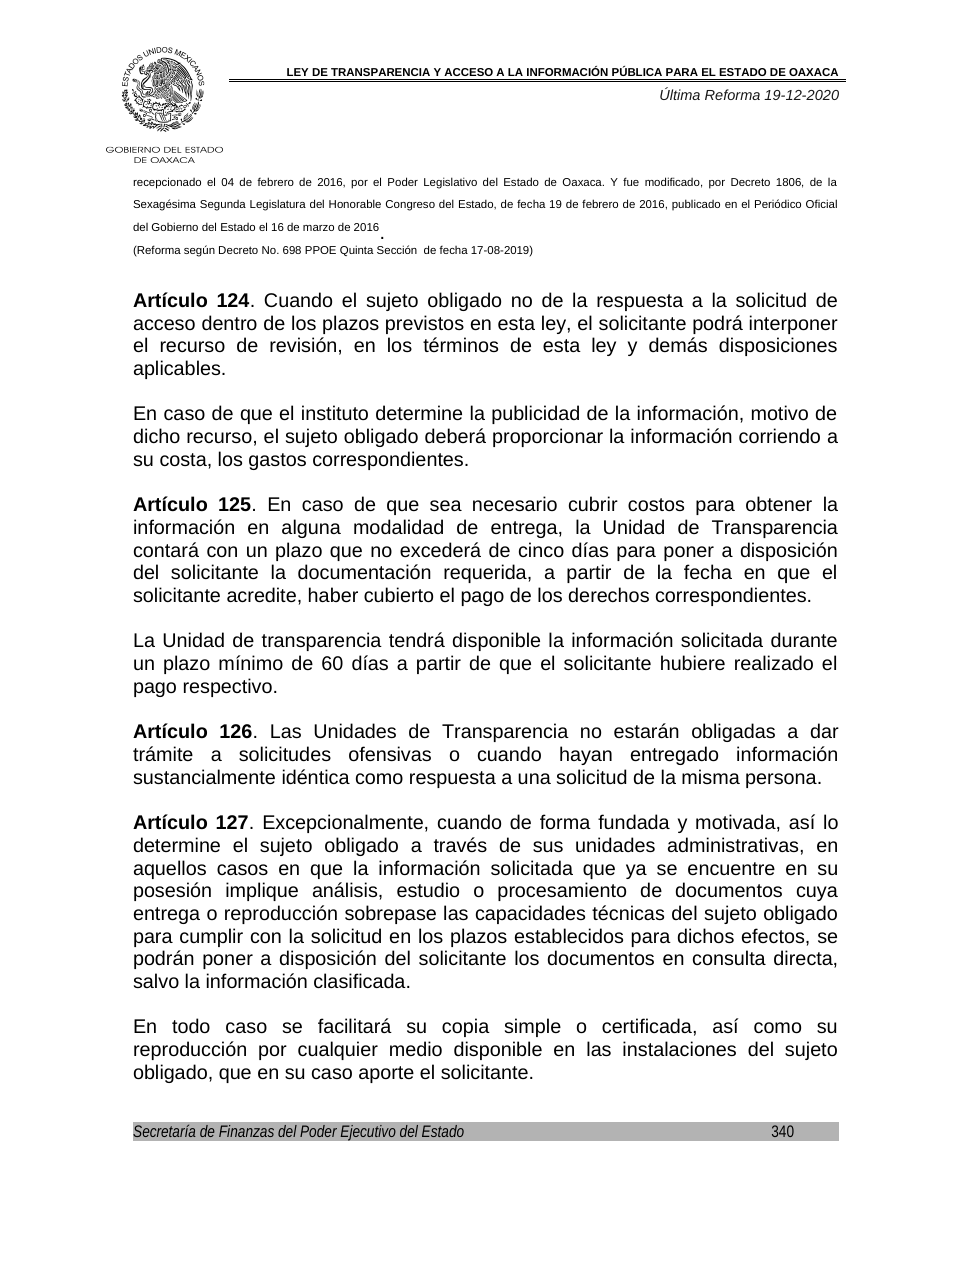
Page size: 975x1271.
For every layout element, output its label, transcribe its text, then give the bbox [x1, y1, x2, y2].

text Artículo 127. Excepcionalmente, cuando de forma fundada y motivada, así lo determine el sujeto obligado a través de sus unidades administrativas, en aquellos casos en que la información solicitada que ya se encuentre en su posesión implique análisis, estudio o procesamiento de documentos cuya entrega o reproducción sobrepase las capacidades técnicas del sujeto obligado para cumplir con la solicitud en los plazos establecidos para dichos efectos, se podrán poner a disposición del solicitante los documentos en consulta directa, salvo la información clasificada. [133, 811, 839, 993]
text Artículo 124. Cuando el sujeto obligado no de la respuesta a la solicitud de acceso dentro de los plazos previstos en esta ley, el solicitante podrá interponer el recurso de revisión, en los términos de esta ley y demás disposiciones aplicables. [133, 289, 839, 379]
text Artículo 125. En caso de que sea necesario cubrir costos para obtener la información en alguna modalidad de entrega, la Unidad de Transparencia contará con un plazo que no excederá de cinco días para poner a disposición del solicitante la documentación requerida, a partir de la fecha en que el solicitante acredite, haber cubierto el pago de los derechos correspondientes. [133, 493, 839, 607]
text Artículo 126. Las Unidades de Transparencia no estarán obligadas a dar trámite a solicitudes ofensivas o cuando hayan entregado información sustancialmente idéntica como respuesta a una solicitud de la misma persona. [133, 720, 839, 788]
text (Reforma según Decreto No. 698 PPOE Quinta Sección de fecha 17-08-2019) [133, 243, 839, 266]
text La Unidad de transparencia tendrá disponible la información solicitada durante un plazo mínimo de 60 días a partir de que el solicitante hubiere realizado el pago respectivo. [133, 629, 839, 697]
picture [103, 44, 226, 166]
text En todo caso se facilitará su copia simple o certificada, así como su reproducción por cualquier medio disponible en las instalaciones del sujeto obligado, que en su caso aporte el solicitante. [133, 1015, 839, 1083]
text En caso de que el instituto determine la publicidad de la información, motivo de dicho recurso, el sujeto obligado deberá proporcionar la información corriendo a su costa, los gastos correspondientes. [133, 402, 839, 470]
